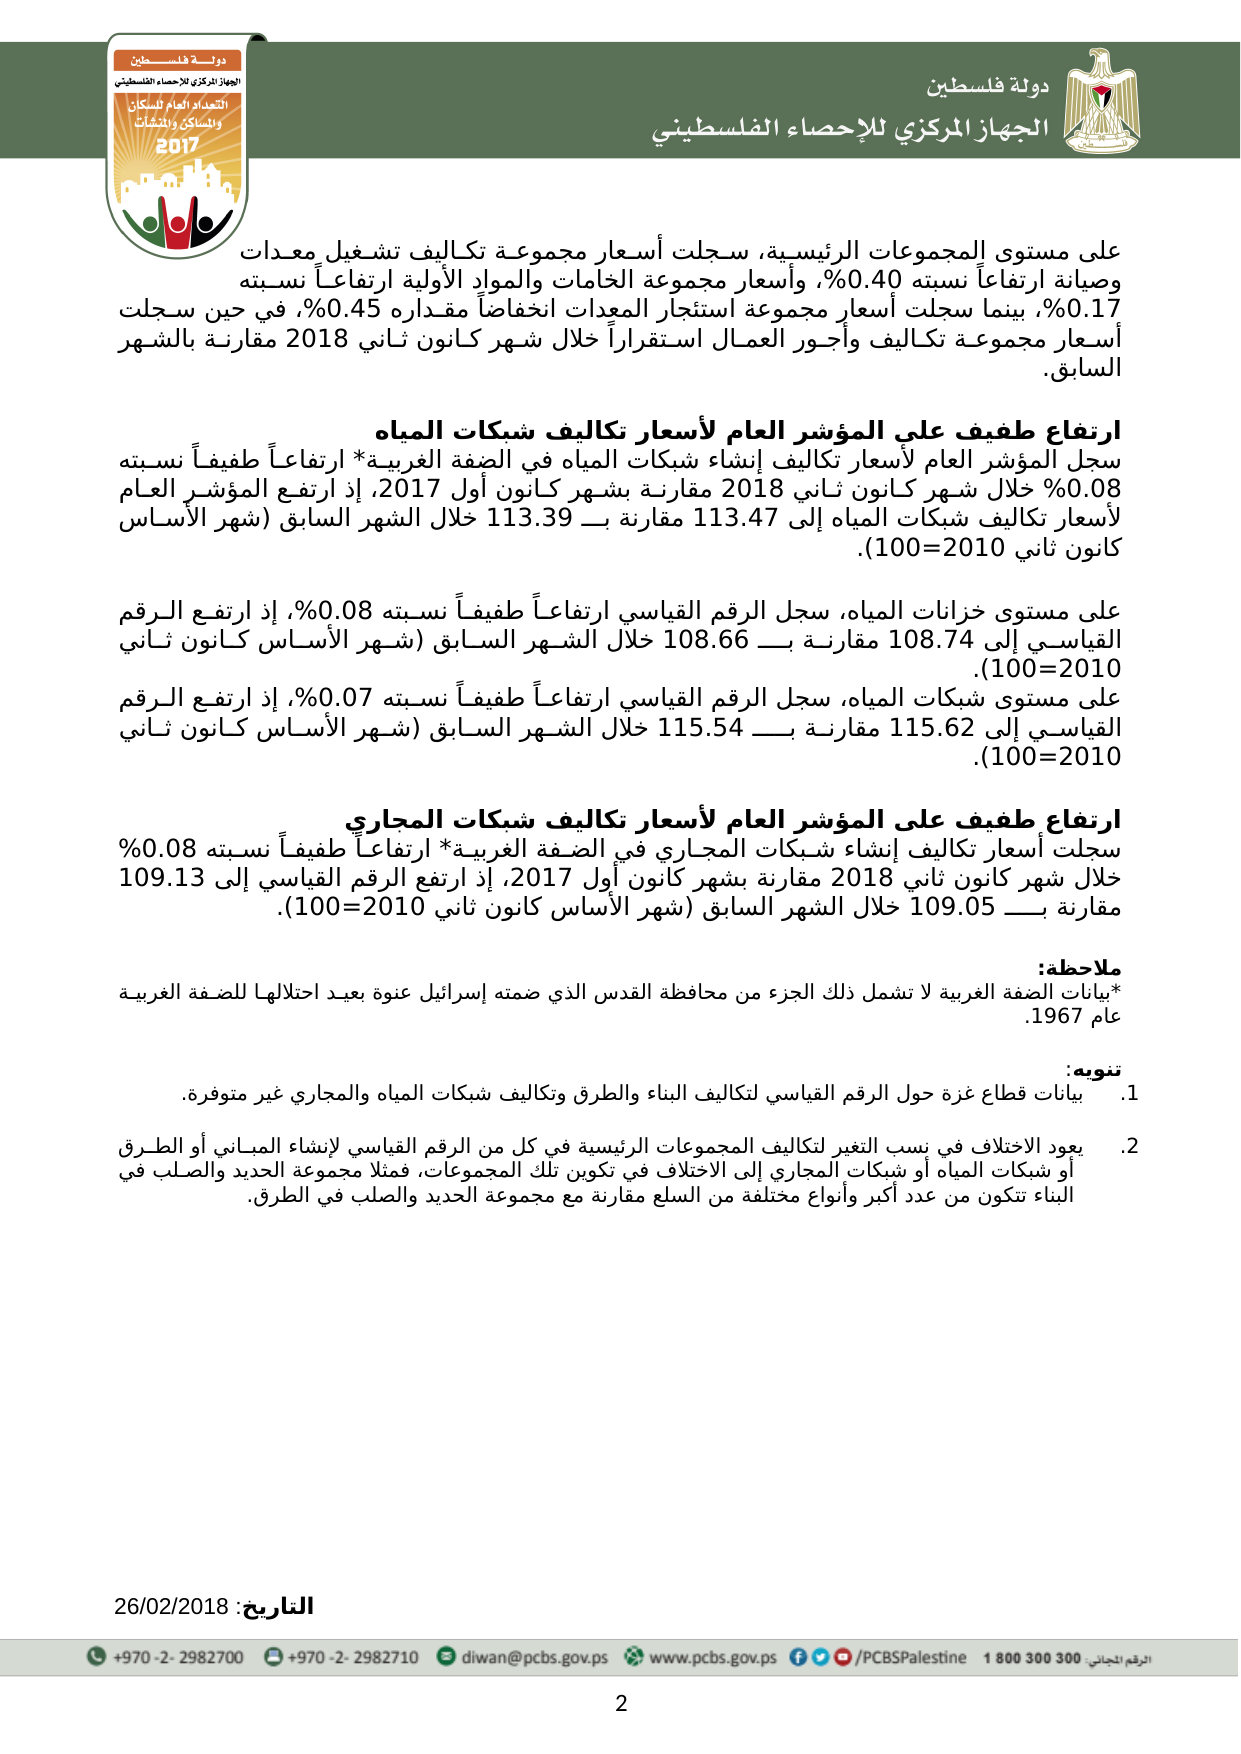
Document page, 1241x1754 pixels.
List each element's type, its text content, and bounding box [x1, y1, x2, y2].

text تنويه: [118, 1057, 1122, 1081]
text سجل المؤشر العام لأسعار تكاليف إنشاء شبكات المياه في الضفة الغربية* ارتفاعاً طفيفاً نسبته 0.08% خلال شهر كانون ثاني 2018 مقارنة بشهر كانون أول 2017، إذ ارتفع المؤشر العام لأسعار تكاليف شبكات المياه إلى 113.47 مقارنة بـــ 113.39 خلال الشهر السابق (شهر الأساس كانون ثاني 2010=100). [118, 445, 1122, 562]
text سجلت أسعار تكاليف إنشاء شبكات المجاري في الضفة الغربية* ارتفاعاً طفيفاً نسبته 0.08% خلال شهر كانون ثاني 2018 مقارنة بشهر كانون أول 2017، إذ ارتفع الرقم القياسي إلى 109.13 مقارنة بـــــ 109.05 خلال الشهر السابق (شهر الأساس كانون ثاني 2010=100). [118, 834, 1122, 922]
text على مستوى المجموعات الرئيسية، سجلت أسعار مجموعة تكاليف تشغيل معدات وصيانة ارتفاعاً نسبته 0.40%، وأسعار مجموعة الخامات والمواد الأولية ارتفاعاً نسبته 0.17%، بينما سجلت أسعار مجموعة استئجار المعدات انخفاضاً مقداره 0.45%، في حين سجلت أسعار مجموعة تكاليف وأجور العمال استقراراً خلال شهر كانون ثاني 2018 مقارنة بالشهر السابق. [118, 236, 1122, 382]
text ارتفاع طفيف على المؤشر العام لأسعار تكاليف شبكات المجاري [118, 805, 1122, 834]
text *بيانات الضفة الغربية لا تشمل ذلك الجزء من محافظة القدس الذي ضمته إسرائيل عنوة بعيد احتلالها للضفة الغربية عام 1967. [118, 980, 1122, 1029]
text ملاحظة: [118, 956, 1122, 980]
list يعود الاختلاف في نسب التغير لتكاليف المجموعات الرئيسية في كل من الرقم القياسي لإنشاء المباني أو الطرق أو شبكات المياه أو شبكات المجاري إلى الاختلاف في تكوين تلك المجموعات، فمثلا مجموعة الحديد والصلب في البناء تتكون من عدد أكبر وأنواع مختلفة من السلع مقارنة مع مجموعة الحديد والصلب في الطرق. [118, 1134, 1119, 1207]
text ارتفاع طفيف على المؤشر العام لأسعار تكاليف شبكات المياه [118, 416, 1122, 445]
list بيانات قطاع غزة حول الرقم القياسي لتكاليف البناء والطرق وتكاليف شبكات المياه والمجاري غير متوفرة. [118, 1081, 1119, 1106]
text على مستوى خزانات المياه، سجل الرقم القياسي ارتفاعاً طفيفاً نسبته 0.08%، إذ ارتفع الرقم القياسي إلى 108.74 مقارنة بــــ 108.66 خلال الشهر السابق (شهر الأساس كانون ثاني 2010=100). [118, 596, 1122, 683]
text على مستوى شبكات المياه، سجل الرقم القياسي ارتفاعاً طفيفاً نسبته 0.07%، إذ ارتفع الرقم القياسي إلى 115.62 مقارنة بـــــ 115.54 خلال الشهر السابق (شهر الأساس كانون ثاني 2010=100). [118, 683, 1122, 771]
picture [0, 19, 1241, 264]
